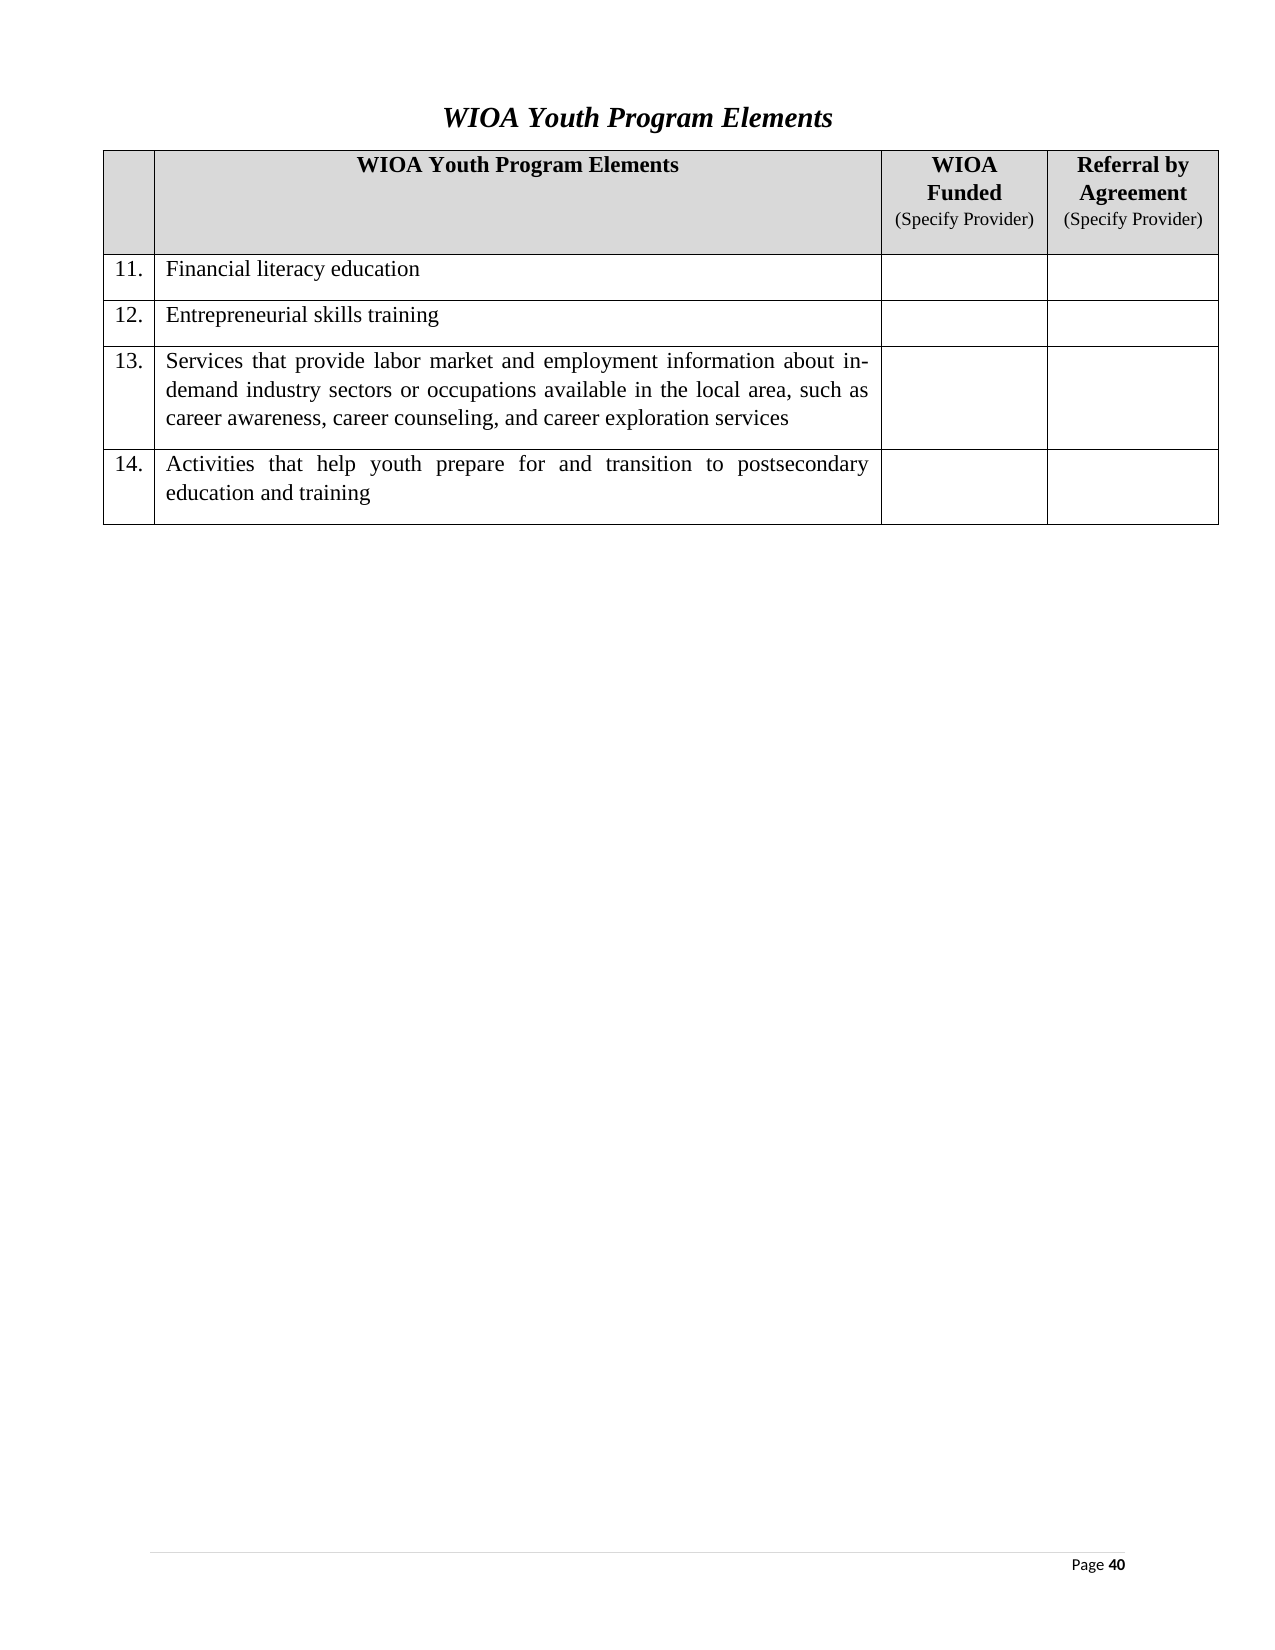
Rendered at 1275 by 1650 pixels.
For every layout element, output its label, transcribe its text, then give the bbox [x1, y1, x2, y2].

table_header WIOA Funded (Specify Provider) [882, 151, 1047, 254]
table_cell [1048, 255, 1218, 300]
table_cell [882, 450, 1047, 524]
table_cell 11. [104, 255, 154, 300]
table_cell [1048, 301, 1218, 346]
table_cell Activities that help youth prepare for and transition to postsecondary education and training [155, 450, 881, 524]
table_cell 14. [104, 450, 154, 524]
table_cell [882, 301, 1047, 346]
table_cell 12. [104, 301, 154, 346]
table_cell Services that provide labor market and employment information about in-demand industry sectors or occupations available in the local area, such as career awareness, career counseling, and career exploration services [155, 347, 881, 449]
table_cell [1048, 347, 1218, 449]
table_cell [1048, 450, 1218, 524]
table_cell Financial literacy education [155, 255, 881, 300]
table_header WIOA Youth Program Elements [155, 151, 881, 254]
table_cell [882, 255, 1047, 300]
table_cell Entrepreneurial skills training [155, 301, 881, 346]
table_cell [882, 347, 1047, 449]
table_cell 13. [104, 347, 154, 449]
table_header Referral by Agreement (Specify Provider) [1048, 151, 1218, 254]
table_header [104, 151, 154, 254]
